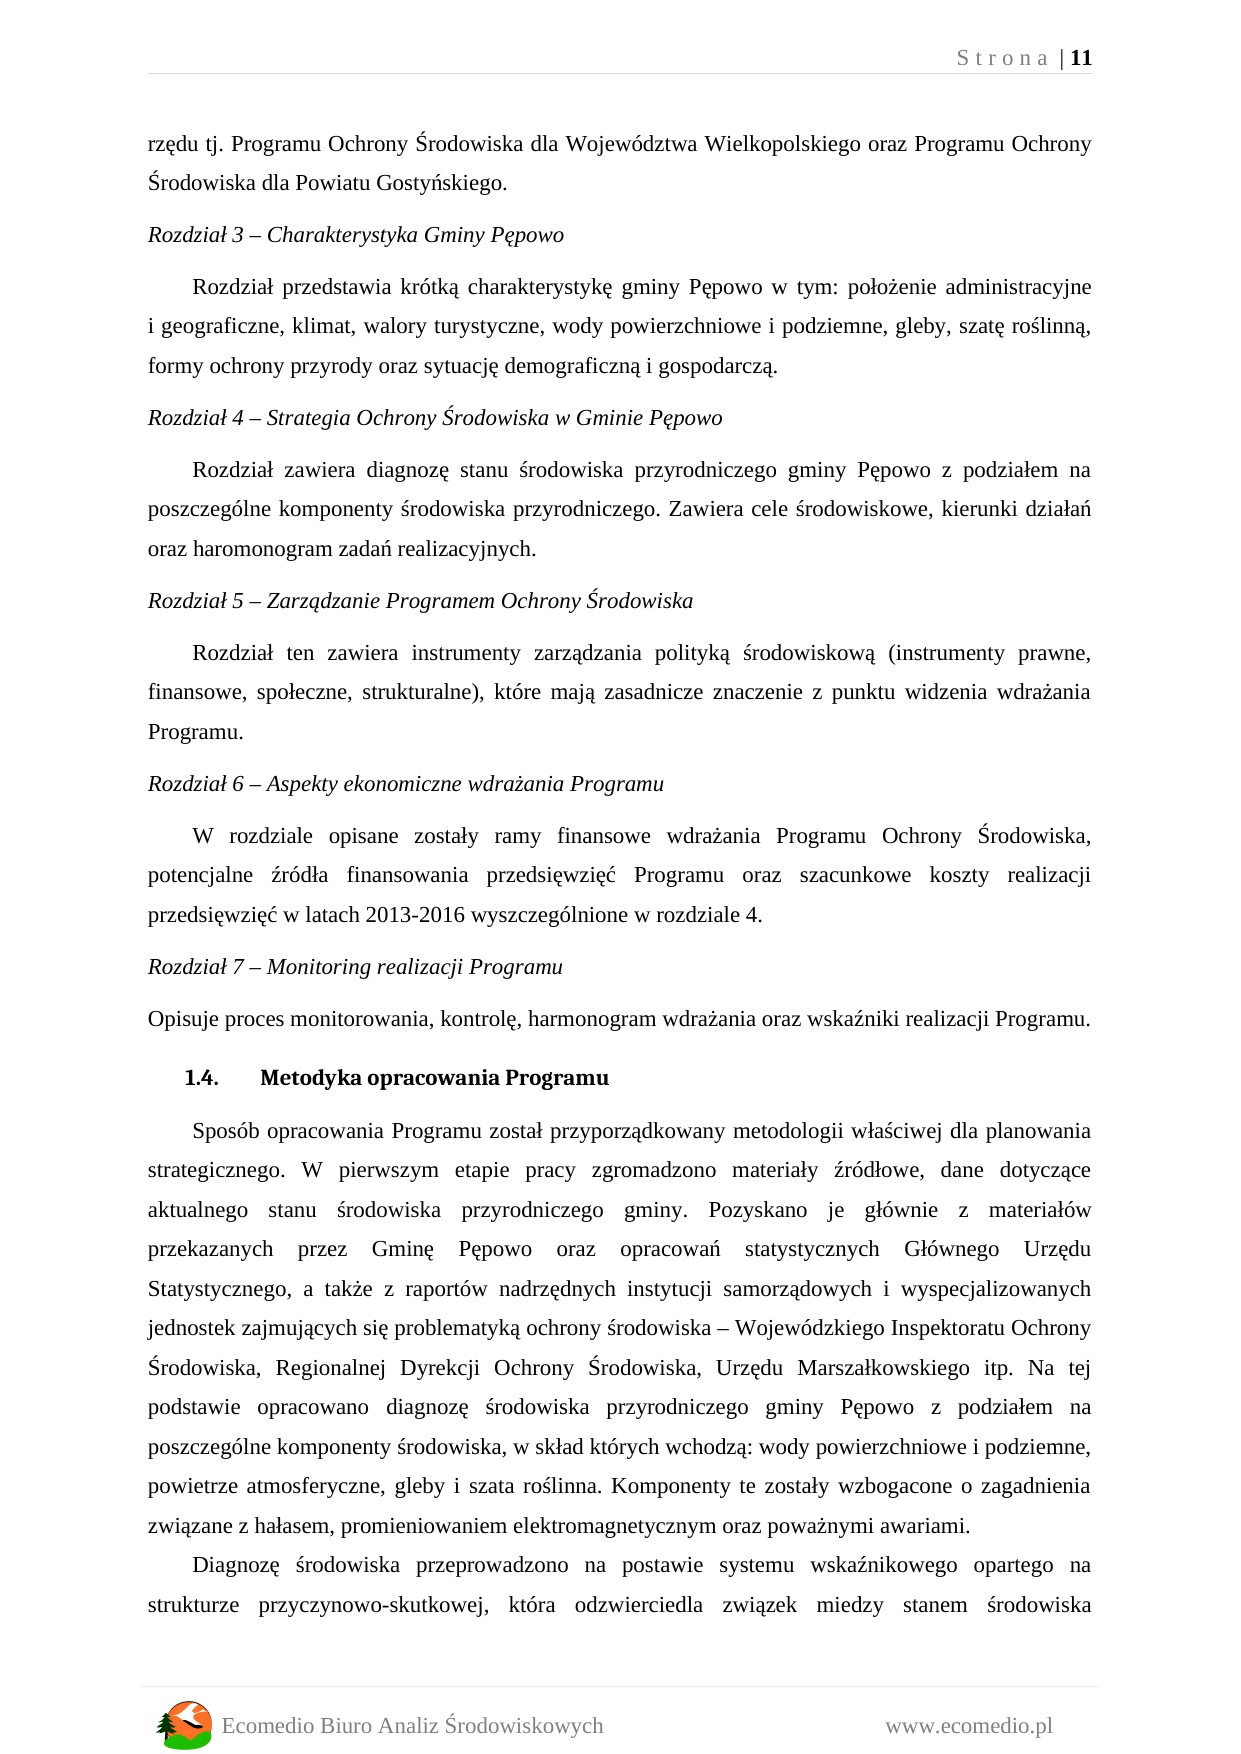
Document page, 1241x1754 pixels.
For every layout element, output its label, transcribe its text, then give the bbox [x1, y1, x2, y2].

text Rozdział 3 – Charakterystyka Gminy Pępowo [148, 221, 1093, 247]
text Rozdział 4 – Strategia Ochrony Środowiska w Gminie Pępowo [148, 404, 1093, 430]
text Rozdział 6 – Aspekty ekonomiczne wdrażania Programu [148, 770, 1093, 796]
text Opisuje proces monitorowania, kontrolę, harmonogram wdrażania oraz wskaźniki realizacji Programu. [148, 1005, 1093, 1031]
text Rozdział ten zawiera instrumenty zarządzania polityką środowiskową (instrumenty prawne, finansowe, społeczne, strukturalne), które mają zasadnicze znaczenie z punktu widzenia wdrażania Programu. [148, 639, 1093, 744]
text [148, 1551, 1093, 1617]
text W rozdziale opisane zostały ramy finansowe wdrażania Programu Ochrony Środowiska, potencjalne źródła finansowania przedsięwzięć Programu oraz szacunkowe koszty realizacji przedsięwzięć w latach 2013-2016 wyszczególnione w rozdziale 4. [148, 822, 1093, 927]
text Rozdział 7 – Monitoring realizacji Programu [148, 953, 1093, 979]
text Rozdział 5 – Zarządzanie Programem Ochrony Środowiska [148, 587, 1093, 613]
text Rozdział zawiera diagnozę stanu środowiska przyrodniczego gminy Pępowo z podziałem na poszczególne komponenty środowiska przyrodniczego. Zawiera cele środowiskowe, kierunki działań oraz haromonogram zadań realizacyjnych. [148, 456, 1093, 561]
picture [154, 1696, 214, 1754]
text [148, 130, 1093, 196]
text Sposób opracowania Programu został przyporządkowany metodologii właściwej dla planowania strategicznego. W pierwszym etapie pracy zgromadzono materiały źródłowe, dane dotyczące aktualnego stanu środowiska przyrodniczego gminy. Pozyskano je głównie z materiałów przekazanych przez Gminę Pępowo oraz opracowań statystycznych Głównego Urzędu Statystycznego, a także z raportów nadrzędnych instytucji samorządowych i wyspecjalizowanych jednostek zajmujących się problematyką ochrony środowiska – Wojewódzkiego Inspektoratu Ochrony Środowiska, Regionalnej Dyrekcji Ochrony Środowiska, Urzędu Marszałkowskiego itp. Na tej podstawie opracowano diagnozę środowiska przyrodniczego gminy Pępowo z podziałem na poszczególne komponenty środowiska, w skład których wchodzą: wody powierzchniowe i podziemne, powietrze atmosferyczne, gleby i szata roślinna. Komponenty te zostały wzbogacone o zagadnienia związane z hałasem, promieniowaniem elektromagnetycznym oraz poważnymi awariami. [148, 1117, 1093, 1538]
text Rozdział przedstawia krótką charakterystykę gminy Pępowo w tym: położenie administracyjne i geograficzne, klimat, walory turystyczne, wody powierzchniowe i podziemne, gleby, szatę roślinną, formy ochrony przyrody oraz sytuację demograficzną i gospodarczą. [148, 273, 1093, 378]
subtitle Metodyka opracowania Programu [185, 1065, 1093, 1091]
